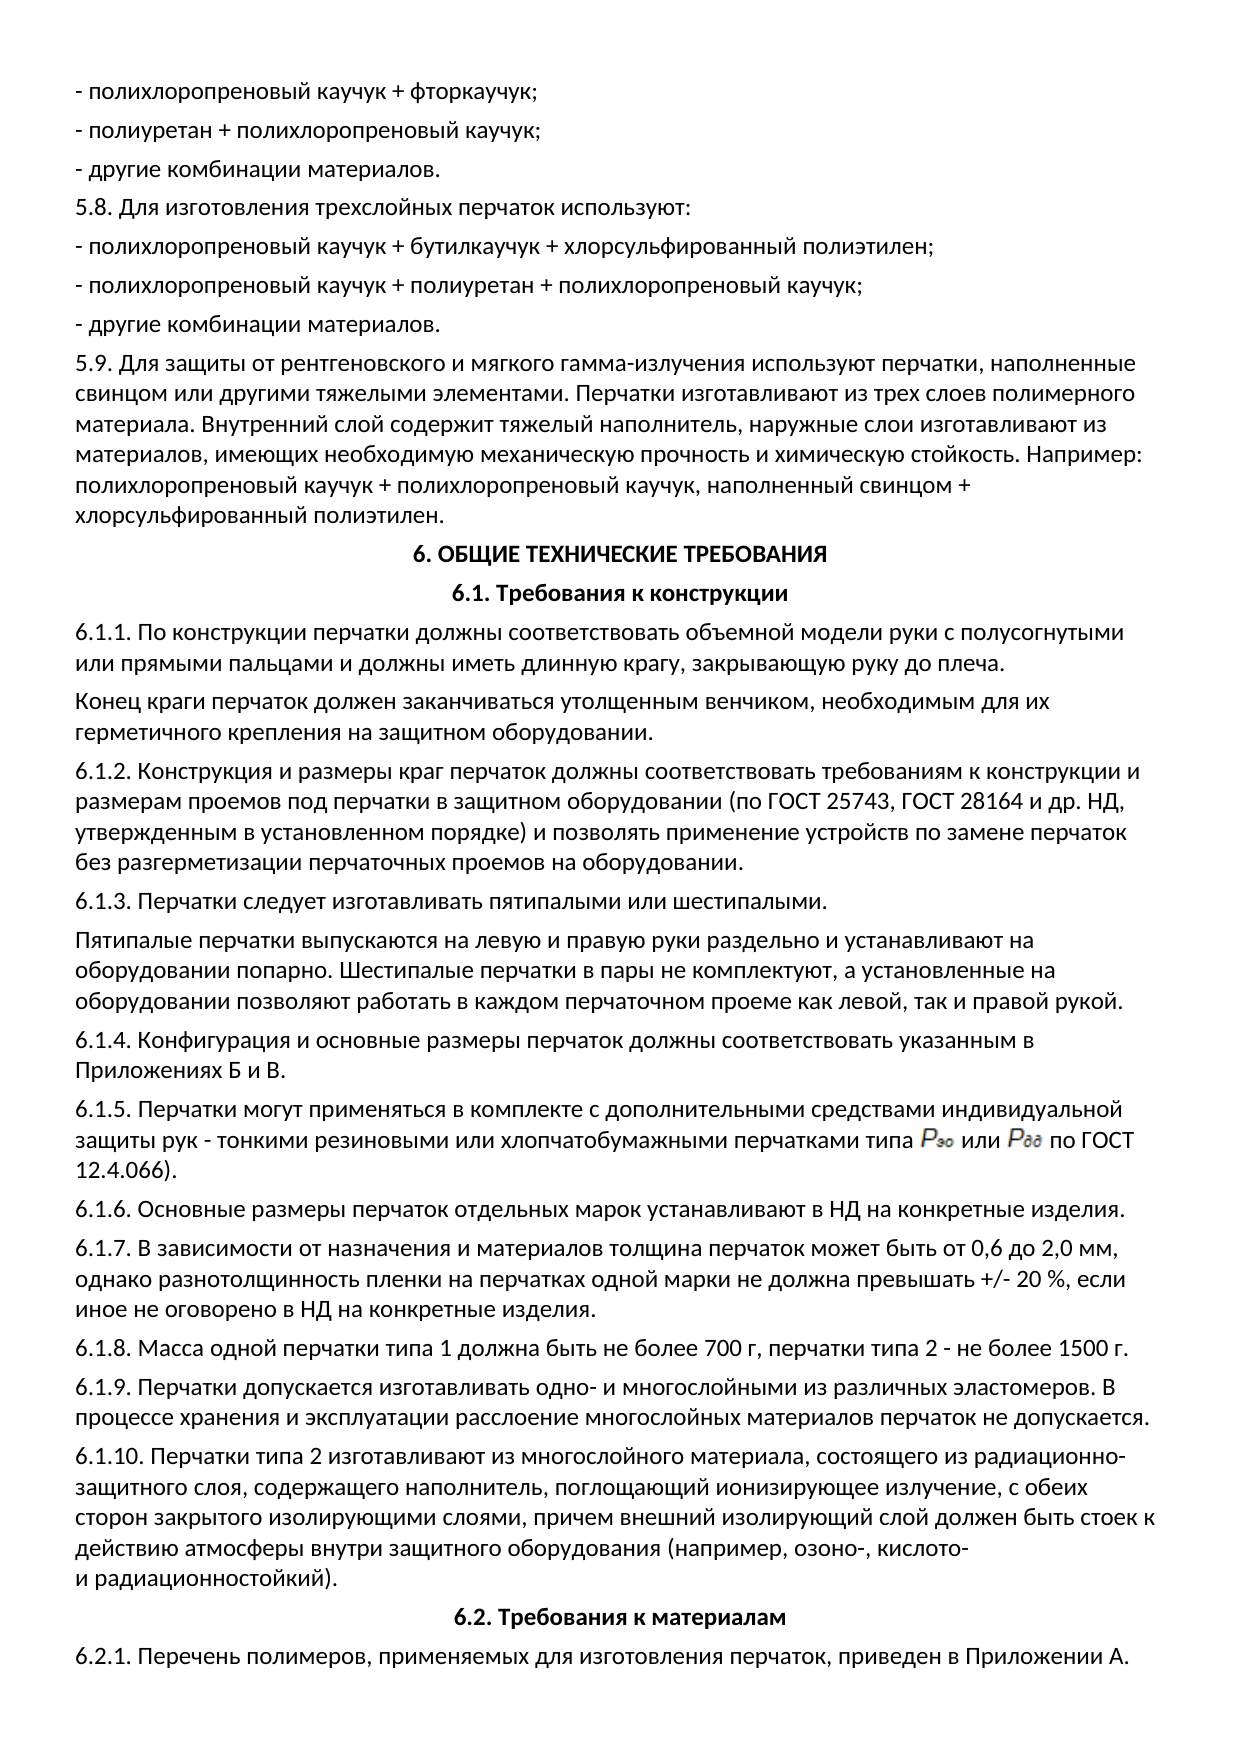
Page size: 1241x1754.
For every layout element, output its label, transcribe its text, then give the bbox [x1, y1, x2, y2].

text - полихлоропреновый каучук + полиуретан + полихлоропреновый каучук; [75, 269, 1165, 300]
text 6. ОБЩИЕ ТЕХНИЧЕСКИЕ ТРЕБОВАНИЯ [75, 538, 1165, 569]
text 6.2. Требования к материалам [75, 1601, 1165, 1632]
text 6.1.5. Перчатки могут применяться в комплекте с дополнительными средствами индивидуальной защиты рук - тонкими резиновыми или хлопчатобумажными перчатками типа или по ГОСТ 12.4.066). [75, 1093, 1165, 1185]
text Конец краги перчаток должен заканчиваться утолщенным венчиком, необходимым для их герметичного крепления на защитном оборудовании. [75, 686, 1165, 747]
picture [919, 1127, 956, 1149]
text 6.1.2. Конструкция и размеры краг перчаток должны соответствовать требованиям к конструкции и размерам проемов под перчатки в защитном оборудовании (по ГОСТ 25743, ГОСТ 28164 и др. НД, утвержденным в установленном порядке) и позволять применение устройств по замене перчаток без разгерметизации перчаточных проемов на оборудовании. [75, 755, 1165, 877]
text - другие комбинации материалов. [75, 153, 1165, 183]
text - другие комбинации материалов. [75, 308, 1165, 339]
text - полихлоропреновый каучук + фторкаучук; [75, 75, 1165, 106]
picture [1006, 1127, 1044, 1149]
text Пятипалые перчатки выпускаются на левую и правую руки раздельно и устанавливают на оборудовании попарно. Шестипалые перчатки в пары не комплектуют, а установленные на оборудовании позволяют работать в каждом перчаточном проеме как левой, так и правой рукой. [75, 924, 1165, 1016]
text 5.9. Для защиты от рентгеновского и мягкого гамма-излучения используют перчатки, наполненные свинцом или другими тяжелыми элементами. Перчатки изготавливают из трех слоев полимерного материала. Внутренний слой содержит тяжелый наполнитель, наружные слои изготавливают из материалов, имеющих необходимую механическую прочность и химическую стойкость. Например: полихлоропреновый каучук + полихлоропреновый каучук, наполненный свинцом + хлорсульфированный полиэтилен. [75, 347, 1165, 530]
text 6.1.8. Масса одной перчатки типа 1 должна быть не более 700 г, перчатки типа 2 - не более 1500 г. [75, 1332, 1165, 1363]
text 6.1.10. Перчатки типа 2 изготавливают из многослойного материала, состоящего из радиационно-защитного слоя, содержащего наполнитель, поглощающий ионизирующее излучение, с обеих сторон закрытого изолирующими слоями, причем внешний изолирующий слой должен быть стоек к действию атмосферы внутри защитного оборудования (например, озоно-, кислото- и радиационностойкий). [75, 1440, 1165, 1593]
text - полихлоропреновый каучук + бутилкаучук + хлорсульфированный полиэтилен; [75, 230, 1165, 261]
text 6.1.7. В зависимости от назначения и материалов толщина перчаток может быть от 0,6 до 2,0 мм, однако разнотолщинность пленки на перчатках одной марки не должна превышать +/- 20 %, если иное не оговорено в НД на конкретные изделия. [75, 1232, 1165, 1324]
text 6.1.9. Перчатки допускается изготавливать одно- и многослойными из различных эластомеров. В процессе хранения и эксплуатации расслоение многослойных материалов перчаток не допускается. [75, 1371, 1165, 1432]
text 6.1.4. Конфигурация и основные размеры перчаток должны соответствовать указанным в Приложениях Б и В. [75, 1024, 1165, 1085]
text 6.2.1. Перечень полимеров, применяемых для изготовления перчаток, приведен в Приложении А. [75, 1640, 1165, 1671]
text 6.1.3. Перчатки следует изготавливать пятипалыми или шестипалыми. [75, 885, 1165, 916]
text 6.1.6. Основные размеры перчаток отдельных марок устанавливают в НД на конкретные изделия. [75, 1193, 1165, 1224]
text 6.1.1. По конструкции перчатки должны соответствовать объемной модели руки с полусогнутыми или прямыми пальцами и должны иметь длинную крагу, закрывающую руку до плеча. [75, 616, 1165, 677]
text - полиуретан + полихлоропреновый каучук; [75, 114, 1165, 144]
text 6.1. Требования к конструкции [75, 577, 1165, 608]
text 5.8. Для изготовления трехслойных перчаток используют: [75, 192, 1165, 222]
